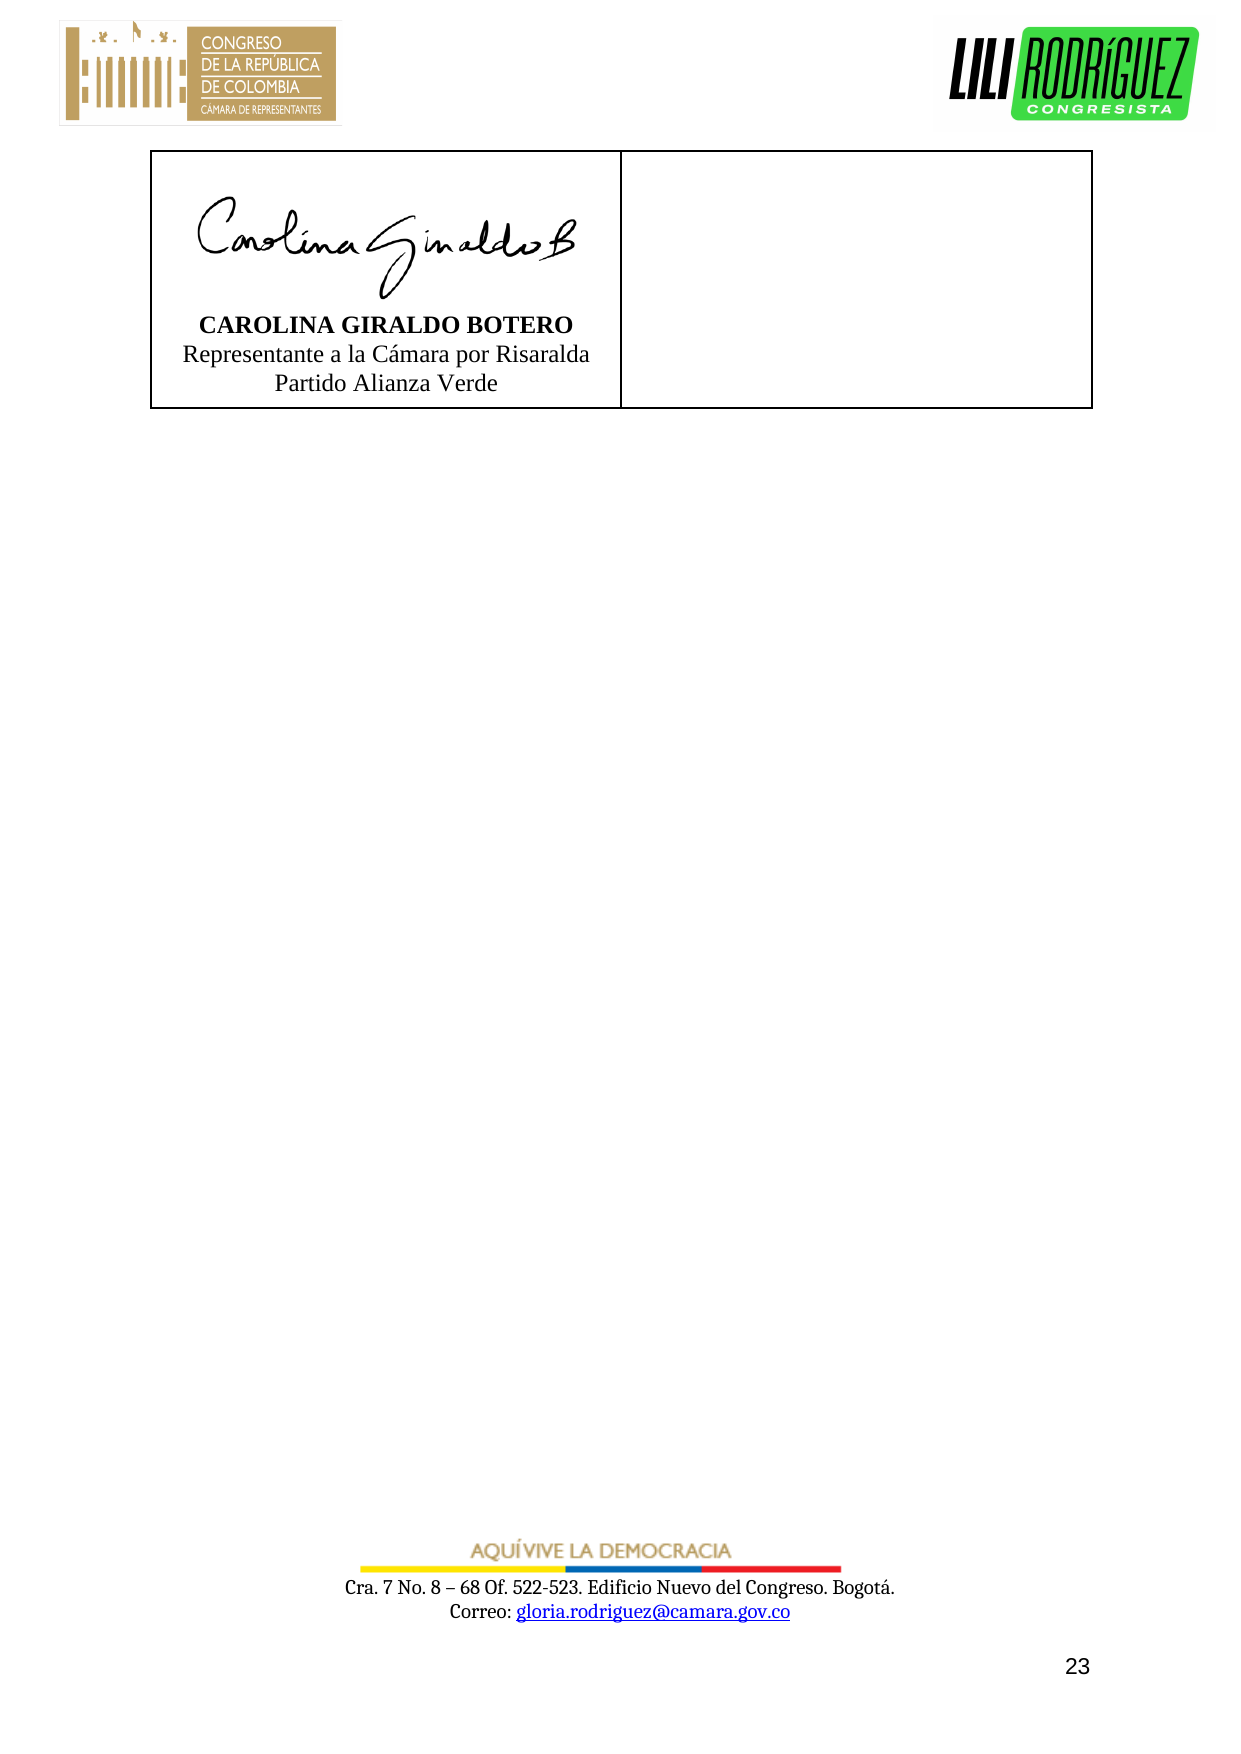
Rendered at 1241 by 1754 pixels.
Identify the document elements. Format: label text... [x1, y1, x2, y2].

picture [59, 20, 343, 126]
table_cell [622, 152, 1091, 407]
picture [190, 187, 582, 307]
picture [346, 1532, 857, 1576]
table_cell CAROLINA GIRALDO BOTERO Representante a la Cámara por Risaralda Partido Alianza Verde [152, 152, 620, 407]
picture [932, 15, 1216, 132]
